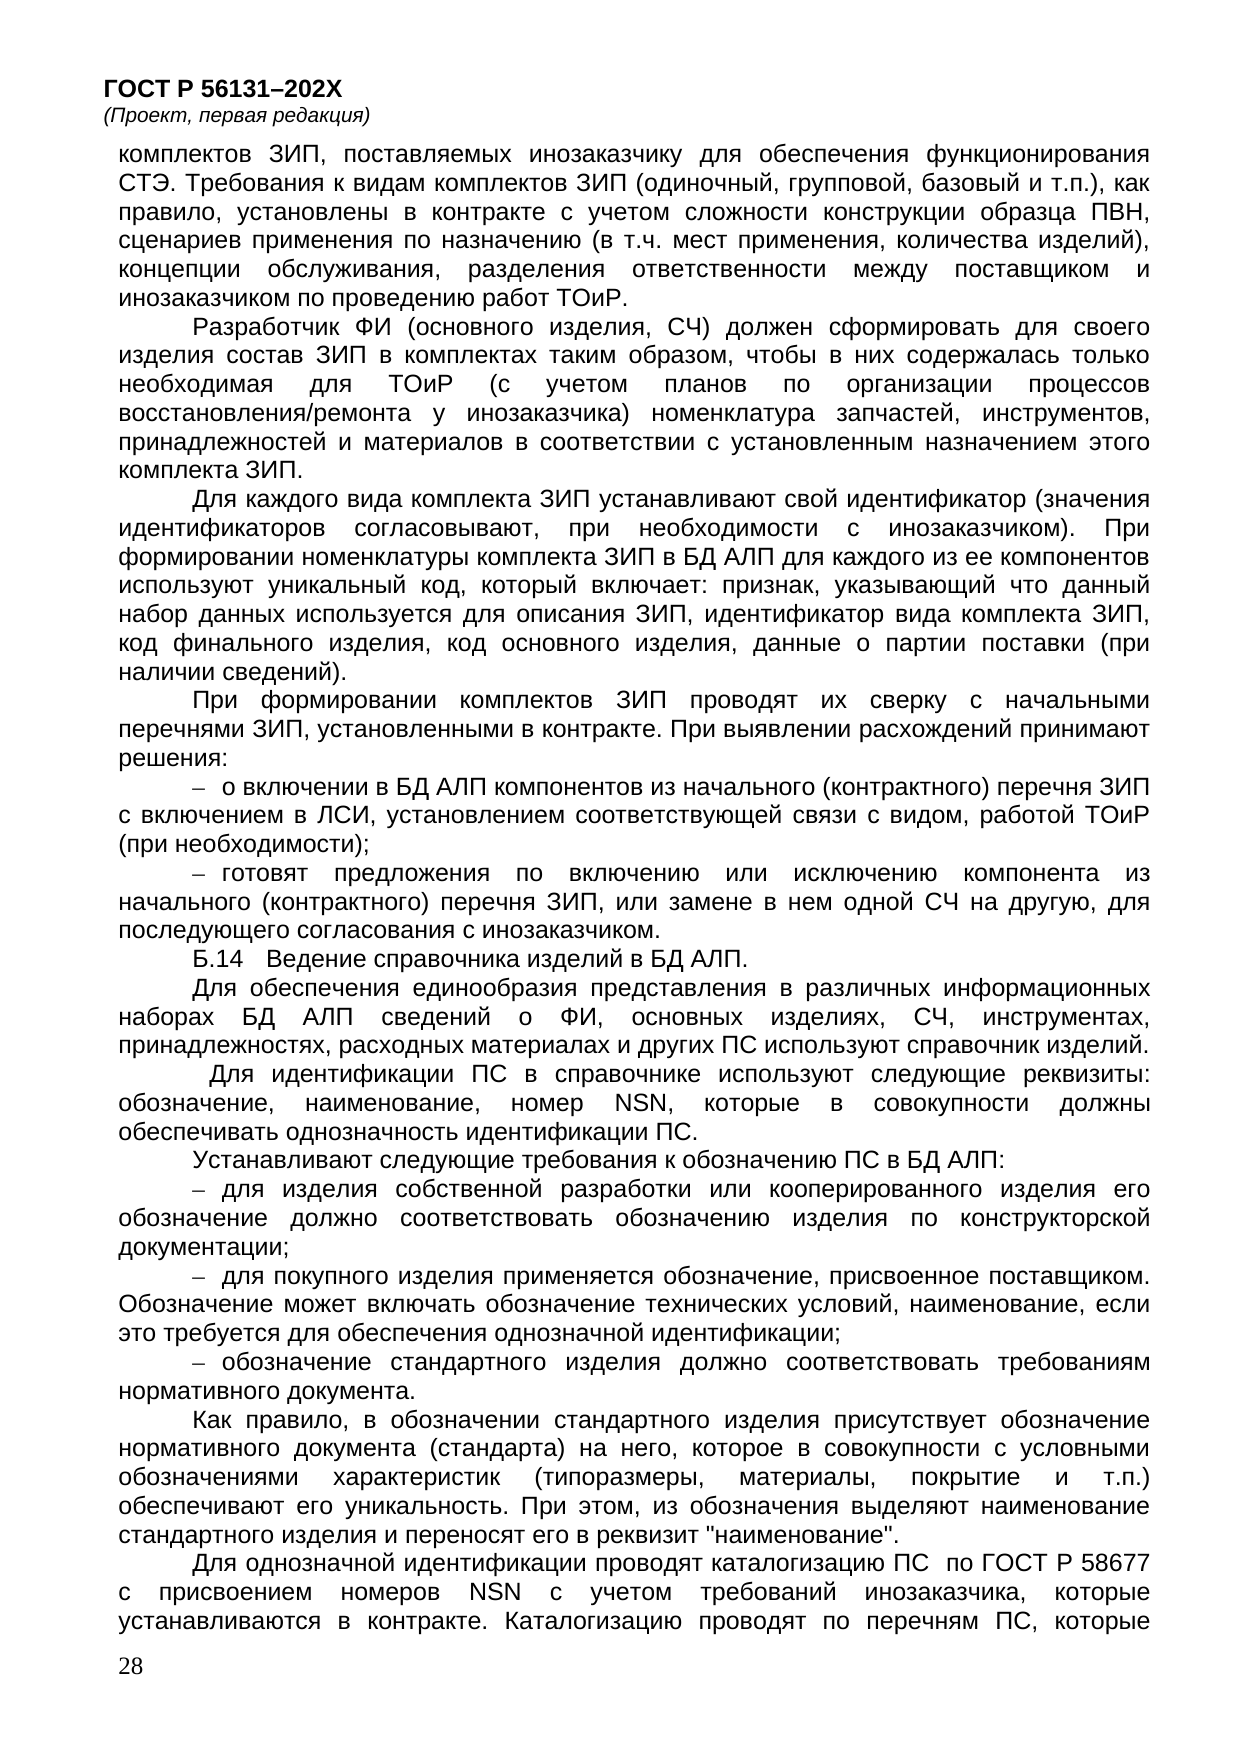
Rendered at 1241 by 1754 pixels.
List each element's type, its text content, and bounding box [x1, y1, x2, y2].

list готовят предложения по включению или исключению компонента из начального (контрактного) перечня ЗИП, или замене в нем одной СЧ на другую, для последующего согласования с инозаказчиком. [118, 858, 1152, 944]
list о включении в БД АЛП компонентов из начального (контрактного) перечня ЗИП с включением в ЛСИ, установлением соответствующей связи с видом, работой ТОиР (при необходимости); [118, 772, 1152, 858]
list обозначение стандартного изделия должно соответствовать требованиям нормативного документа. [118, 1347, 1152, 1404]
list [118, 1548, 1152, 1634]
list Ведение справочника изделий в БД АЛП. [118, 944, 1152, 973]
list Устанавливают следующие требования к обозначению ПС в БД АЛП: [118, 1146, 1152, 1174]
list Как правило, в обозначении стандартного изделия присутствует обозначение нормативного документа (стандарта) на него, которое в совокупности с условными обозначениями характеристик (типоразмеры, материалы, покрытие и т.п.) обеспечивают его уникальность. При этом, из обозначения выделяют наименование стандартного изделия и переносят его в реквизит "наименование". [118, 1404, 1152, 1548]
list для покупного изделия применяется обозначение, присвоенное поставщиком. Обозначение может включать обозначение технических условий, наименование, если это требуется для обеспечения однозначной идентификации; [118, 1261, 1152, 1347]
list для изделия собственной разработки или кооперированного изделия его обозначение должно соответствовать обозначению изделия по конструкторской документации; [118, 1174, 1152, 1261]
list Для обеспечения единообразия представления в различных информационных наборах БД АЛП сведений о ФИ, основных изделиях, СЧ, инструментах, принадлежностях, расходных материалах и других ПС используют справочник изделий. [118, 973, 1152, 1059]
text При формировании комплектов ЗИП проводят их сверку с начальными перечнями ЗИП, установленными в контракте. При выявлении расхождений принимают решения: [118, 685, 1152, 772]
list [118, 139, 1152, 312]
list Разработчик ФИ (основного изделия, СЧ) должен сформировать для своего изделия состав ЗИП в комплектах таким образом, чтобы в них содержалась только необходимая для ТОиР (с учетом планов по организации процессов восстановления/ремонта у инозаказчика) номенклатура запчастей, инструментов, принадлежностей и материалов в соответствии с установленным назначением этого комплекта ЗИП. [118, 312, 1152, 484]
list Для идентификации ПС в справочнике используют следующие реквизиты: обозначение, наименование, номер NSN, которые в совокупности должны обеспечивать однозначность идентификации ПС. [118, 1059, 1152, 1146]
list Для каждого вида комплекта ЗИП устанавливают свой идентификатор (значения идентификаторов согласовывают, при необходимости с инозаказчиком). При формировании номенклатуры комплекта ЗИП в БД АЛП для каждого из ее компонентов используют уникальный код, который включает: признак, указывающий что данный набор данных используется для описания ЗИП, идентификатор вида комплекта ЗИП, код финального изделия, код основного изделия, данные о партии поставки (при наличии сведений). [118, 484, 1152, 685]
